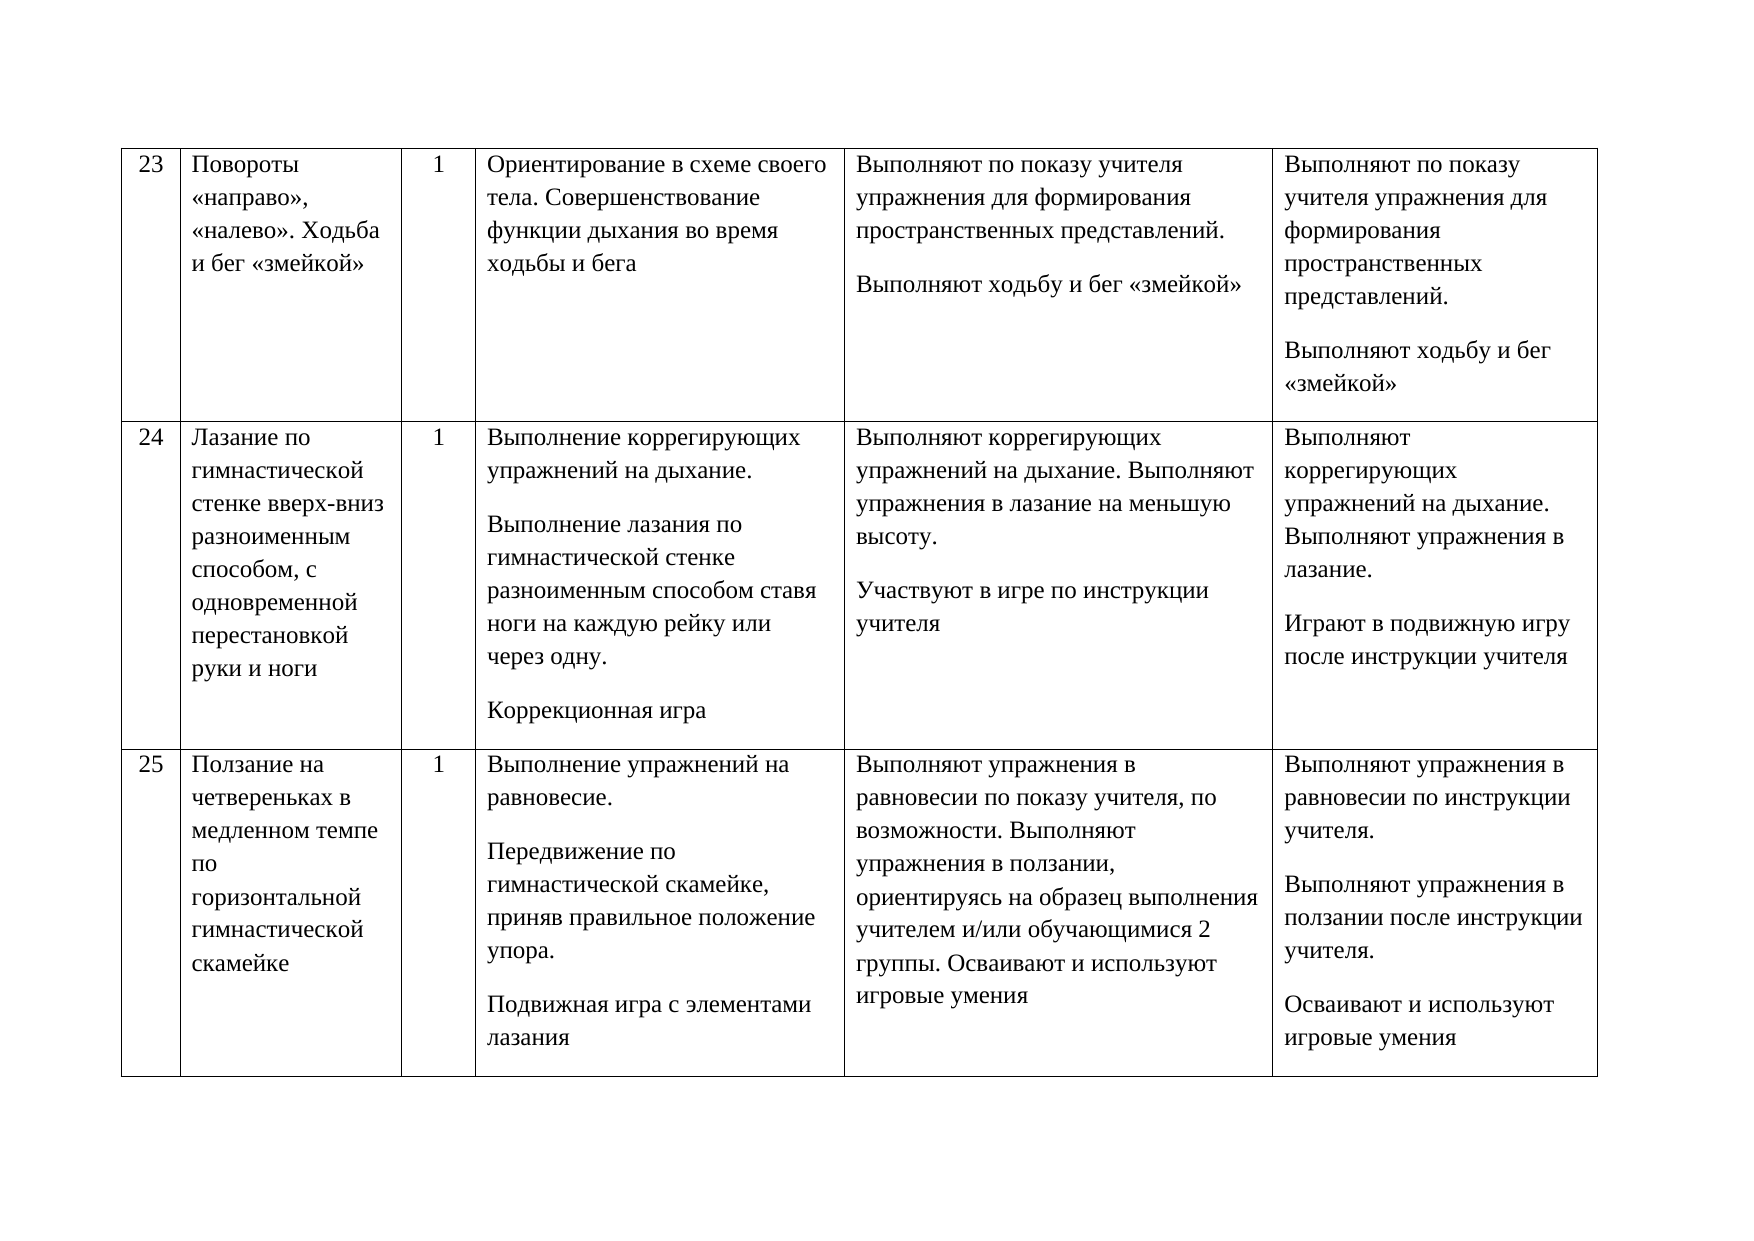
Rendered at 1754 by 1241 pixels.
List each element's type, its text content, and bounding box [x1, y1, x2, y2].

table_cell Выполняют упражнения в равновесии по показу учителя, по возможности. Выполняют упражнения в ползании, ориентируясь на образец выполнения учителем и/или обучающимися 2 группы. Осваивают и используют игровые умения [845, 750, 1272, 1076]
table_cell Выполняют коррегирующих упражнений на дыхание. Выполняют упражнения в лазание на меньшую высоту. Участвуют в игре по инструкции учителя [845, 422, 1272, 748]
table_header 23 [122, 149, 180, 421]
table_cell Выполняют коррегирующих упражнений на дыхание. Выполняют упражнения в лазание. Играют в подвижную игру после инструкции учителя [1273, 422, 1597, 748]
table_cell 25 [122, 750, 180, 1076]
table_header Ориентирование в схеме своего тела. Совершенствование функции дыхания во время ходьбы и бега [476, 149, 844, 421]
table_cell 1 [402, 750, 475, 1076]
table_cell Ползание на четвереньках в медленном темпе по горизонтальной гимнастической скамейке [181, 750, 401, 1076]
table_header Повороты «направо», «налево». Ходьба и бег «змейкой» [181, 149, 401, 421]
table_header 1 [402, 149, 475, 421]
table_cell Выполняют упражнения в равновесии по инструкции учителя. Выполняют упражнения в ползании после инструкции учителя. Осваивают и используют игровые умения [1273, 750, 1597, 1076]
table_header Выполняют по показу учителя упражнения для формирования пространственных представлений. Выполняют ходьбу и бег «змейкой» [845, 149, 1272, 421]
table_cell Лазание по гимнастической стенке вверх-вниз разноименным способом, с одновременной перестановкой руки и ноги [181, 422, 401, 748]
table_cell 1 [402, 422, 475, 748]
table_header Выполняют по показу учителя упражнения для формирования пространственных представлений. Выполняют ходьбу и бег «змейкой» [1273, 149, 1597, 421]
table_cell Выполнение коррегирующих упражнений на дыхание. Выполнение лазания по гимнастической стенке разноименным способом ставя ноги на каждую рейку или через одну. Коррекционная игра [476, 422, 844, 748]
table_cell 24 [122, 422, 180, 748]
table_cell Выполнение упражнений на равновесие. Передвижение по гимнастической скамейке, приняв правильное положение упора. Подвижная игра с элементами лазания [476, 750, 844, 1076]
